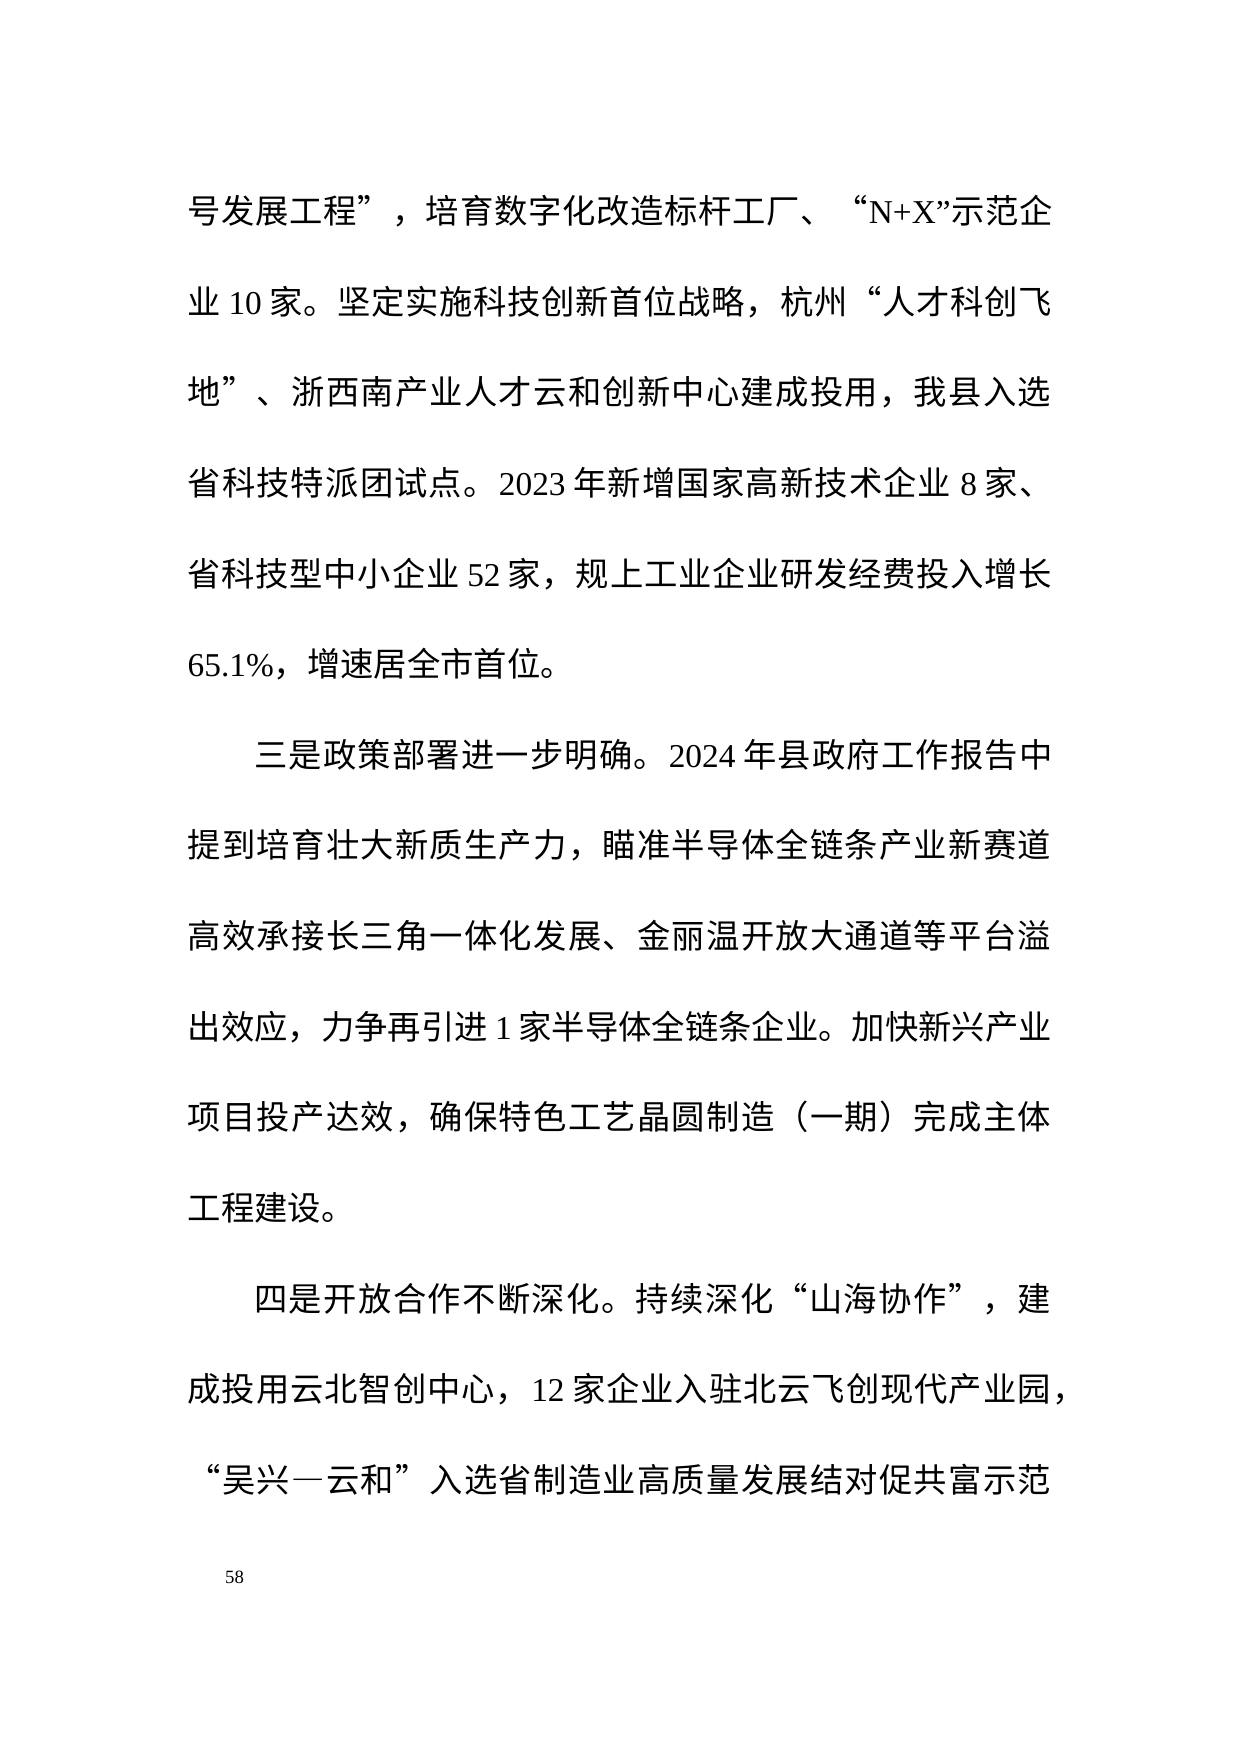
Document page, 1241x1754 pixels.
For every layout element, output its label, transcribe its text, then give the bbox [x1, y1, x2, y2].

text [187, 1251, 1053, 1523]
text 三是政策部署进一步明确。2024年县政府工作报告中提到培育壮大新质生产力，瞄准半导体全链条产业新赛道，高效承接长三角一体化发展、金丽温开放大通道等平台溢出效应，力争再引进1家半导体全链条企业。加快新兴产业项目投产达效，确保特色工艺晶圆制造（一期）完成主体工程建设。 [187, 707, 1053, 1251]
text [187, 164, 1053, 707]
